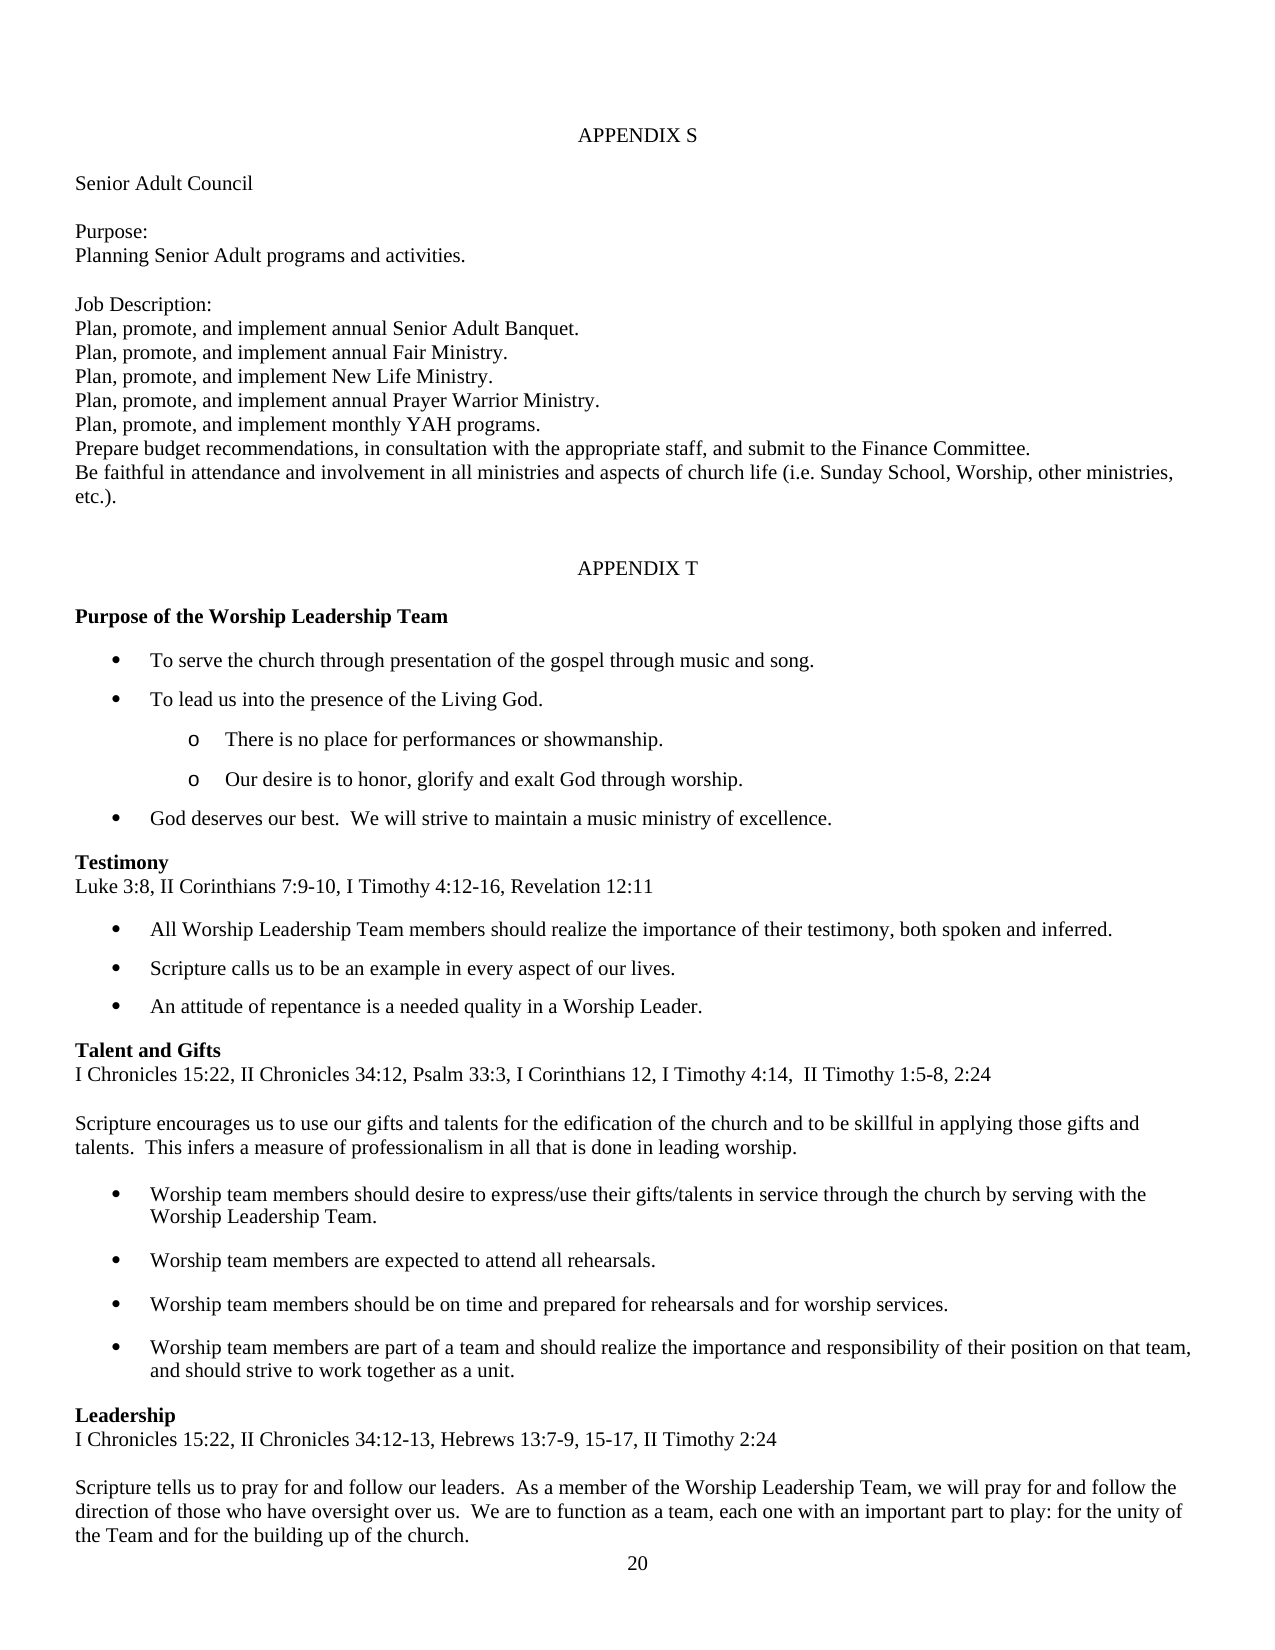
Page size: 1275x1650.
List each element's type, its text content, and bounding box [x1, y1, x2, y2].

text Scripture encourages us to use our gifts and talents for the edification of the church and to be skillful in applying those gifts and talents. This infers a measure of professionalism in all that is done in leading worship. [75, 1111, 1200, 1159]
text Talent and Gifts [75, 1038, 1200, 1062]
list Our desire is to honor, glorify and exalt God through worship. [187, 771, 1200, 790]
text Plan, promote, and implement annual Prayer Warrior Ministry. [75, 388, 1200, 412]
text Planning Senior Adult programs and activities. [75, 243, 1200, 267]
text Plan, promote, and implement annual Fair Ministry. [75, 340, 1200, 364]
text Prepare budget recommendations, in consultation with the appropriate staff, and submit to the Finance Committee. [75, 436, 1200, 460]
list Worship team members are part of a team and should realize the importance and responsibility of their position on that team, and should strive to work together as a unit. [112, 1337, 1200, 1382]
list An attitude of repentance is a needed quality in a Worship Leader. [112, 999, 1200, 1017]
text Plan, promote, and implement New Life Ministry. [75, 364, 1200, 388]
text Leadership [75, 1403, 1200, 1427]
list To lead us into the presence of the Living God. [112, 692, 1200, 710]
text Senior Adult Council [75, 171, 1200, 195]
text APPENDIX S [75, 123, 1200, 147]
list All Worship Leadership Team members should realize the importance of their testimony, both spoken and inferred. [112, 922, 1200, 940]
list Worship team members should desire to express/use their gifts/talents in service through the church by serving with the Worship Leadership Team. [112, 1183, 1200, 1228]
text I Chronicles 15:22, II Chronicles 34:12, Psalm 33:3, I Corinthians 12, I Timothy 4:14, II Timothy 1:5-8, 2:24 [75, 1062, 1200, 1086]
list Worship team members should be on time and prepared for rehearsals and for worship services. [112, 1293, 1200, 1316]
text Purpose: [75, 219, 1200, 243]
text I Chronicles 15:22, II Chronicles 34:12-13, Hebrews 13:7-9, 15-17, II Timothy 2:24 [75, 1427, 1200, 1451]
text APPENDIX T [75, 556, 1200, 580]
text Be faithful in attendance and involvement in all ministries and aspects of church life (i.e. Sunday School, Worship, other ministries, etc.). [75, 460, 1200, 508]
text Testimony [75, 849, 1200, 874]
text Job Description: [75, 292, 1200, 316]
text Luke 3:8, II Corinthians 7:9-10, I Timothy 4:12-16, Revelation 12:11 [75, 874, 1200, 898]
list To serve the church through presentation of the gospel through music and song. [112, 653, 1200, 671]
text Plan, promote, and implement monthly YAH programs. [75, 412, 1200, 436]
text Purpose of the Worship Leadership Team [75, 604, 1200, 628]
text Scripture tells us to pray for and follow our leaders. As a member of the Worship Leadership Team, we will pray for and follow the direction of those who have oversight over us. We are to function as a team, each one with an important part to play: for the unity of the Team and for the building up of the church. [75, 1475, 1200, 1547]
text Plan, promote, and implement annual Senior Adult Banquet. [75, 316, 1200, 340]
list Worship team members are expected to attend all rehearsals. [112, 1249, 1200, 1272]
list There is no place for performances or showmanship. [187, 731, 1200, 750]
list God deserves our best. We will strive to maintain a music ministry of excellence. [112, 811, 1200, 829]
list Scripture calls us to be an example in every aspect of our lives. [112, 961, 1200, 979]
